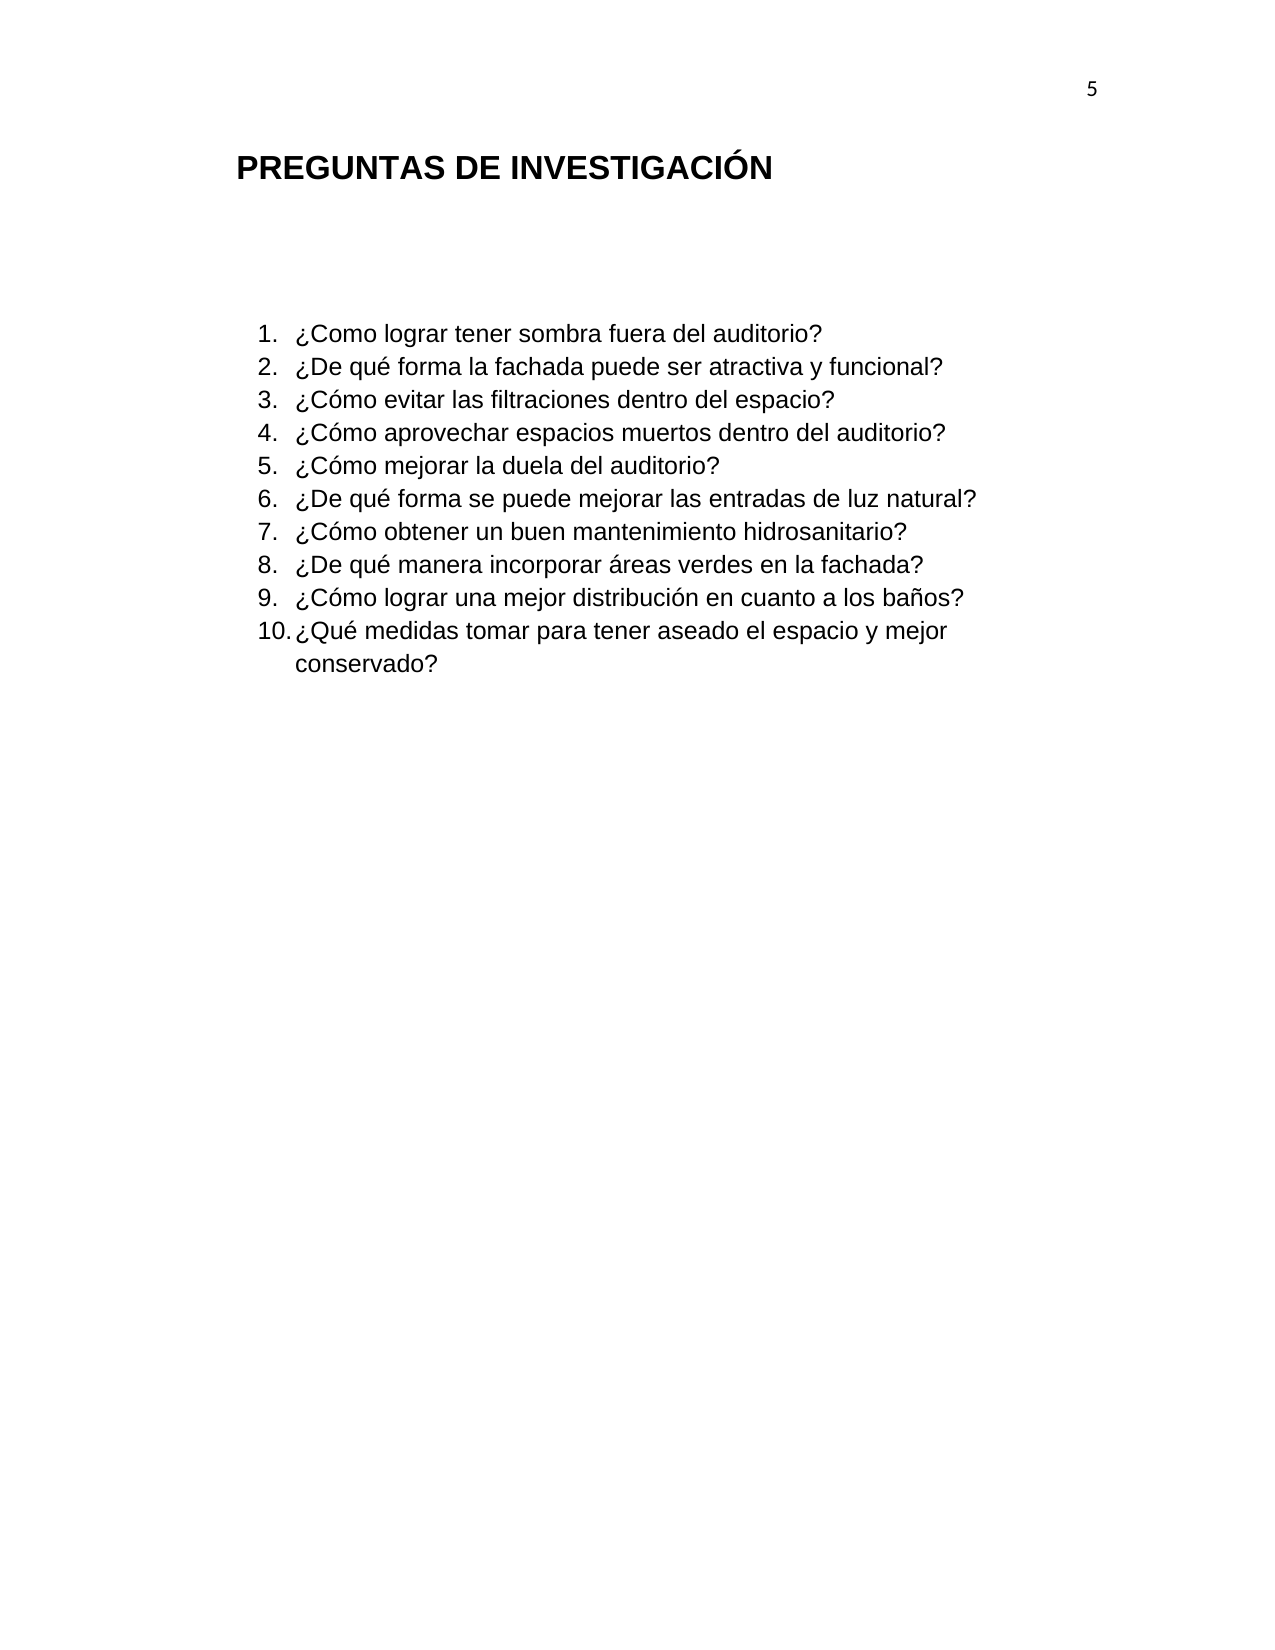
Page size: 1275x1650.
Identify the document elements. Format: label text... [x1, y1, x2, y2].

list ¿Como lograr tener sombra fuera del auditorio? [257, 319, 1098, 348]
list ¿Cómo aprovechar espacios muertos dentro del auditorio? [257, 418, 1098, 447]
list ¿Cómo obtener un buen mantenimiento hidrosanitario? [257, 517, 1098, 546]
list ¿De qué manera incorporar áreas verdes en la fachada? [257, 550, 1098, 579]
list ¿Cómo lograr una mejor distribución en cuanto a los baños? [257, 583, 1098, 612]
list ¿Cómo evitar las filtraciones dentro del espacio? [257, 385, 1098, 414]
list ¿De qué forma se puede mejorar las entradas de luz natural? [257, 484, 1098, 513]
list ¿Qué medidas tomar para tener aseado el espacio y mejor conservado? [257, 616, 1098, 678]
list ¿Cómo mejorar la duela del auditorio? [257, 451, 1098, 480]
text PREGUNTAS DE INVESTIGACIÓN [236, 148, 1098, 186]
list ¿De qué forma la fachada puede ser atractiva y funcional? [257, 352, 1098, 381]
